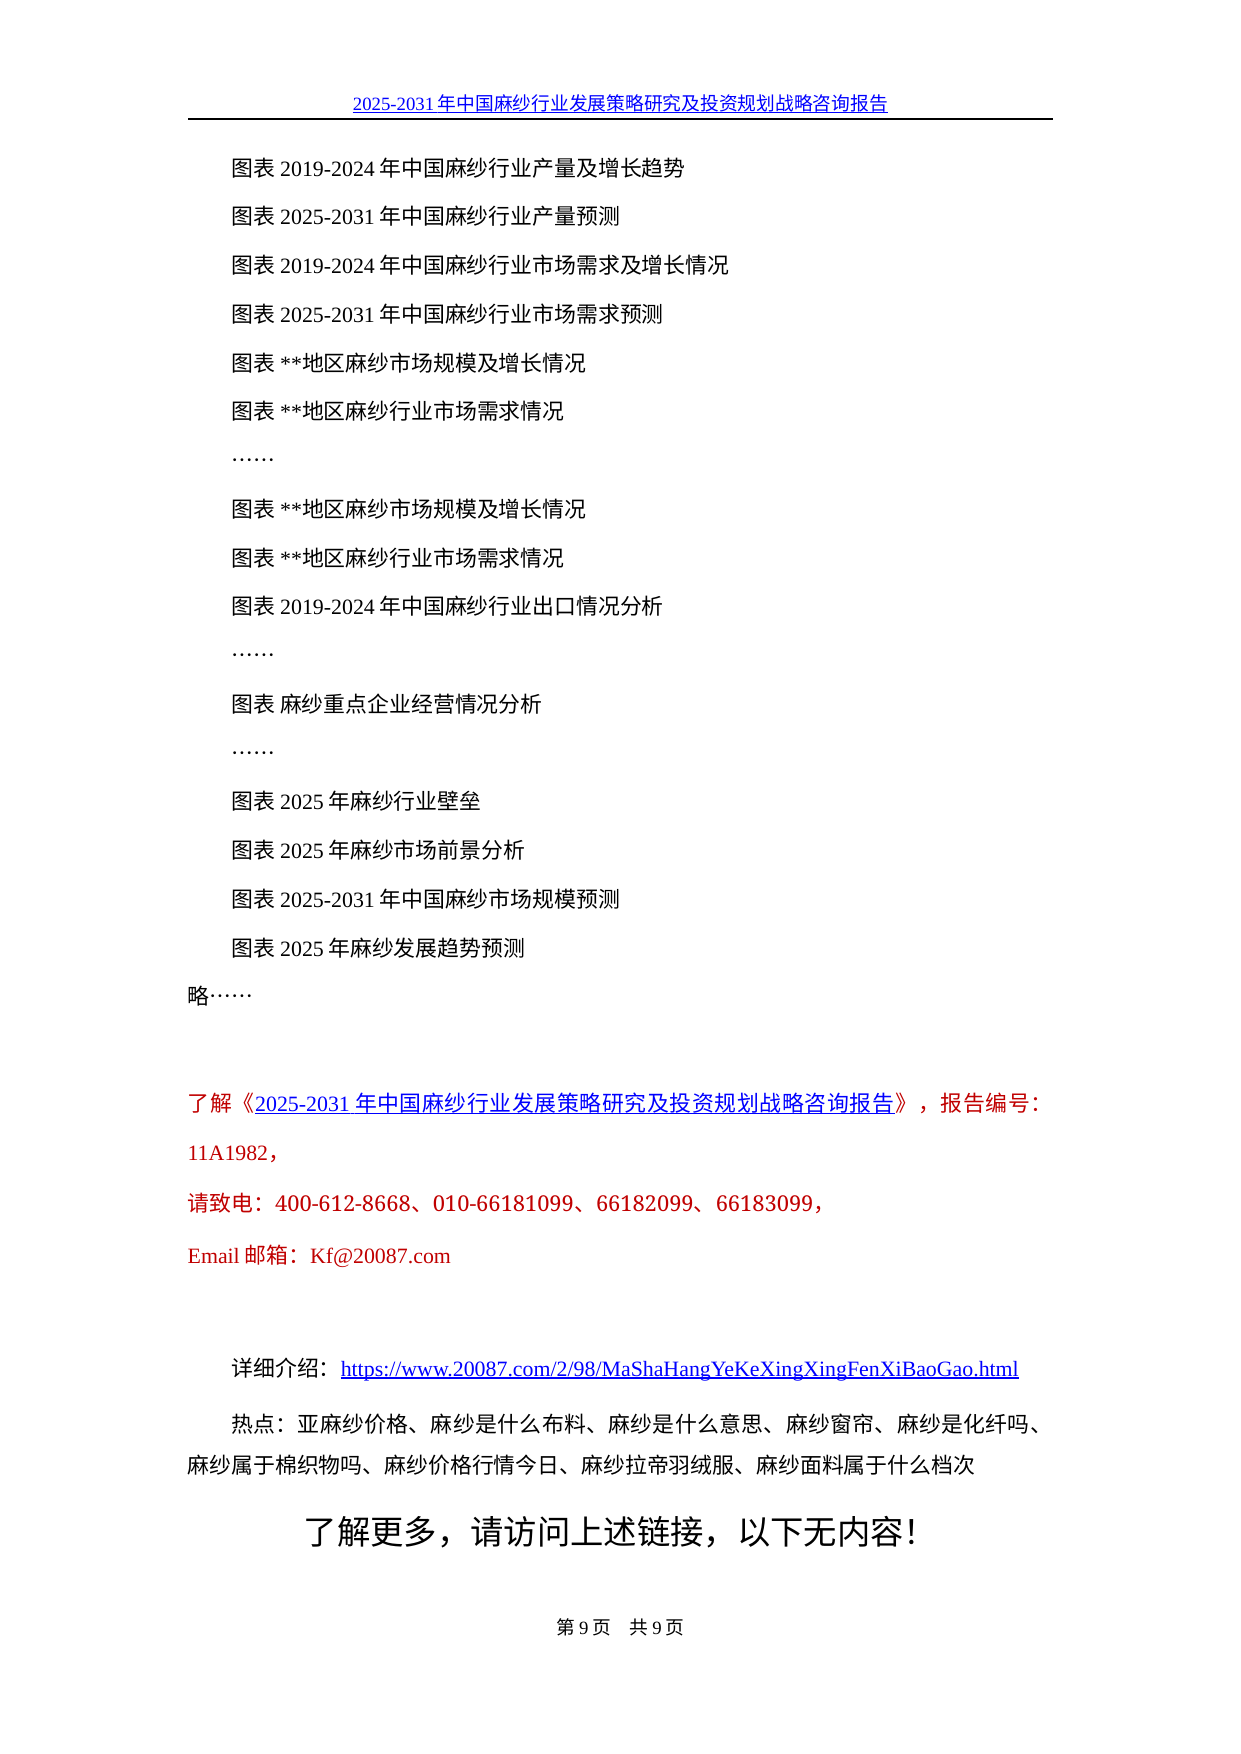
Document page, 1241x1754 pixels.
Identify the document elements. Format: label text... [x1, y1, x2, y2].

text Email邮箱：Kf@20087.com [187, 1237, 1053, 1270]
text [187, 150, 1053, 1011]
text 了解《2025-2031年中国麻纱行业发展策略研究及投资规划战略咨询报告》，报告编号：11A1982， [187, 1085, 1053, 1167]
title 了解更多，请访问上述链接，以下无内容！ [187, 1497, 1053, 1562]
text 热点：亚麻纱价格、麻纱是什么布料、麻纱是什么意思、麻纱窗帘、麻纱是化纤吗、麻纱属于棉织物吗、麻纱价格行情今日、麻纱拉帝羽绒服、麻纱面料属于什么档次 [187, 1407, 1053, 1480]
text 详细介绍：https://www.20087.com/2/98/MaShaHangYeKeXingXingFenXiBaoGao.html [187, 1350, 1053, 1383]
text 请致电：400-612-8668、010-66181099、66182099、66183099， [187, 1186, 1053, 1218]
